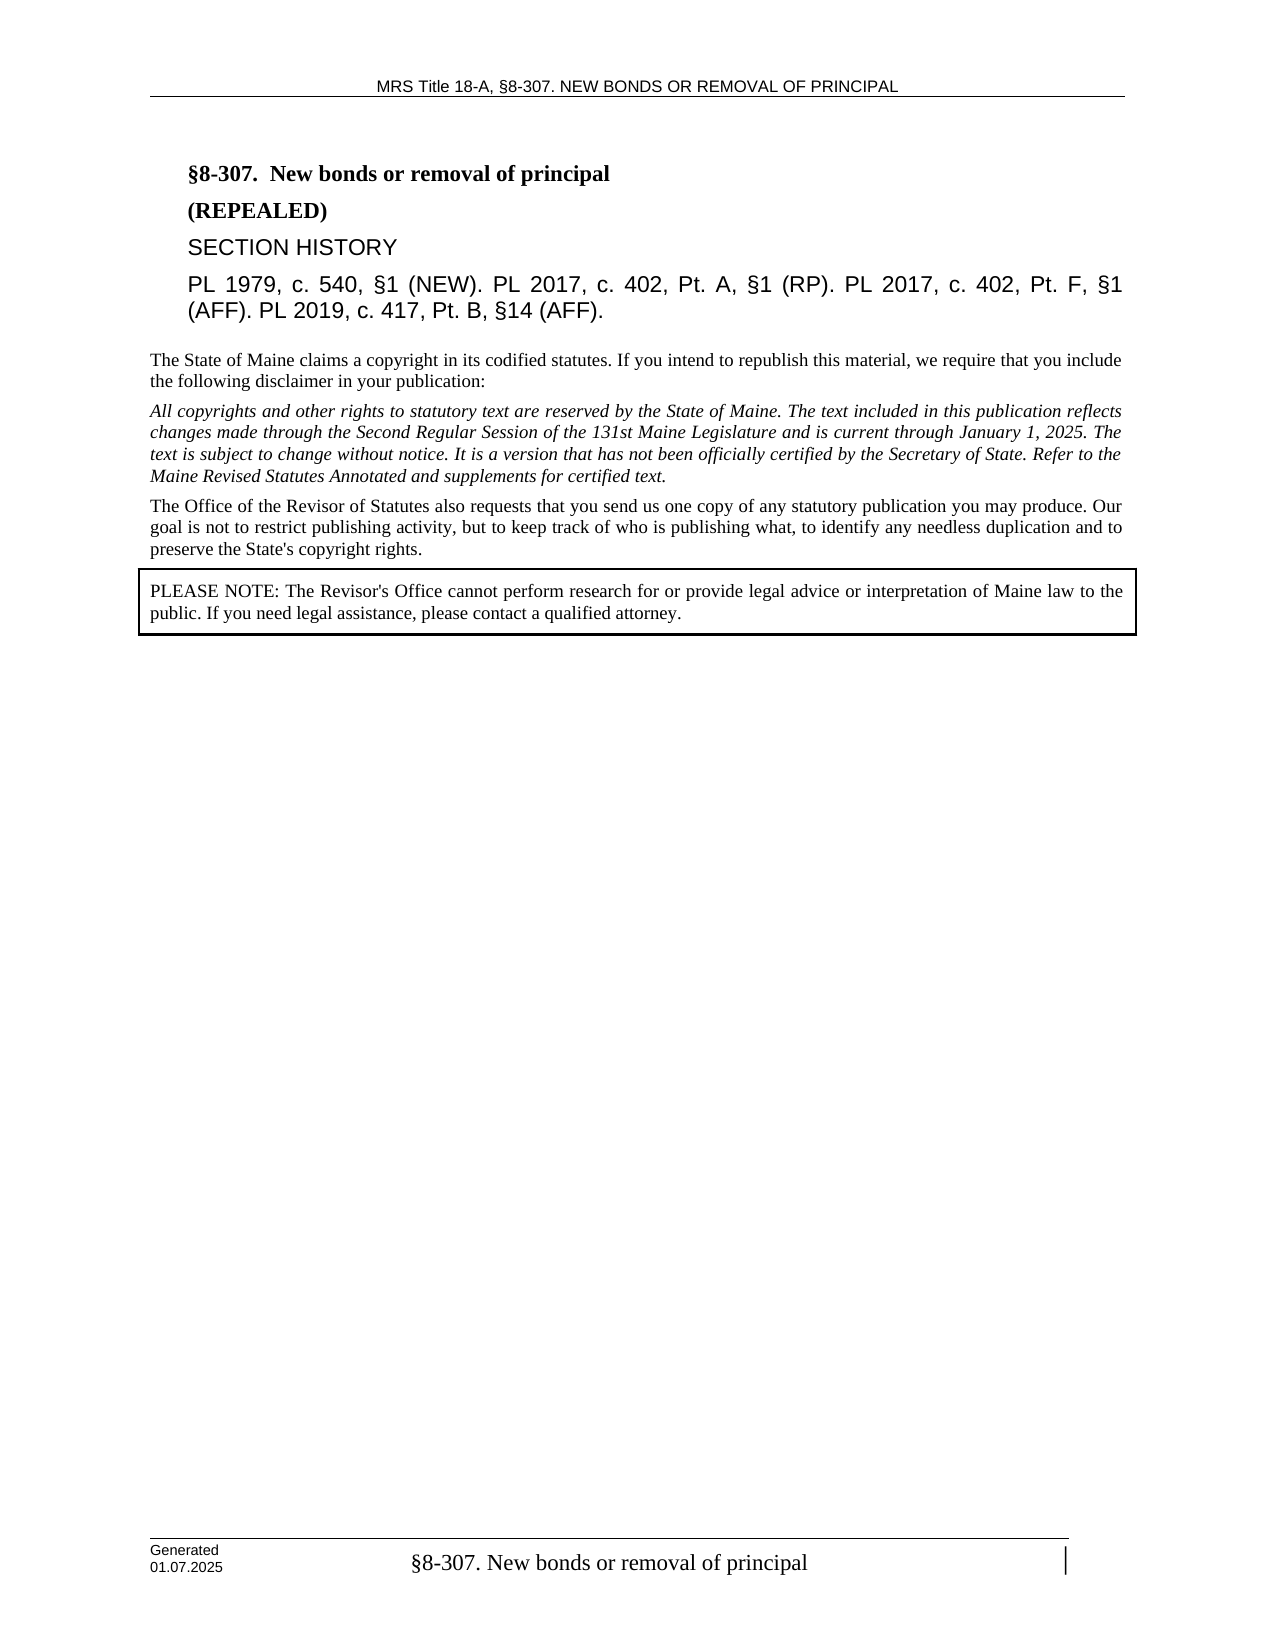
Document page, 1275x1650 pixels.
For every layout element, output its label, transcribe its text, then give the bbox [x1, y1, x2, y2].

text PLEASE NOTE: The Revisor's Office cannot perform research for or provide legal advice or interpretation of Maine law to the public. If you need legal assistance, please contact a qualified attorney. [140, 570, 1135, 633]
text All copyrights and other rights to statutory text are reserved by the State of Maine. The text included in this publication reflects changes made through the Second Regular Session of the 131st Maine Legislature and is current through January 1, 2025 . The text is subject to change without notice. It is a version that has not been officially certified by the Secretary of State. Refer to the Maine Revised Statutes Annotated and supplements for certified text. [150, 400, 1125, 486]
text SECTION HISTORY [187, 234, 1125, 260]
text §8-307. New bonds or removal of principal [187, 160, 1125, 187]
text PL 1979, c. 540, §1 (NEW). PL 2017, c. 402, Pt. A, §1 (RP). PL 2017, c. 402, Pt. F, §1 (AFF). PL 2019, c. 417, Pt. B, §14 (AFF). [187, 271, 1125, 323]
text The State of Maine claims a copyright in its codified statutes. If you intend to republish this material, we require that you include the following disclaimer in your publication: [150, 348, 1125, 392]
text (REPEALED) [187, 197, 1125, 223]
text The Office of the Revisor of Statutes also requests that you send us one copy of any statutory publication you may produce. Our goal is not to restrict publishing activity, but to keep track of who is publishing what, to identify any needless duplication and to preserve the State's copyright rights. [150, 494, 1125, 559]
